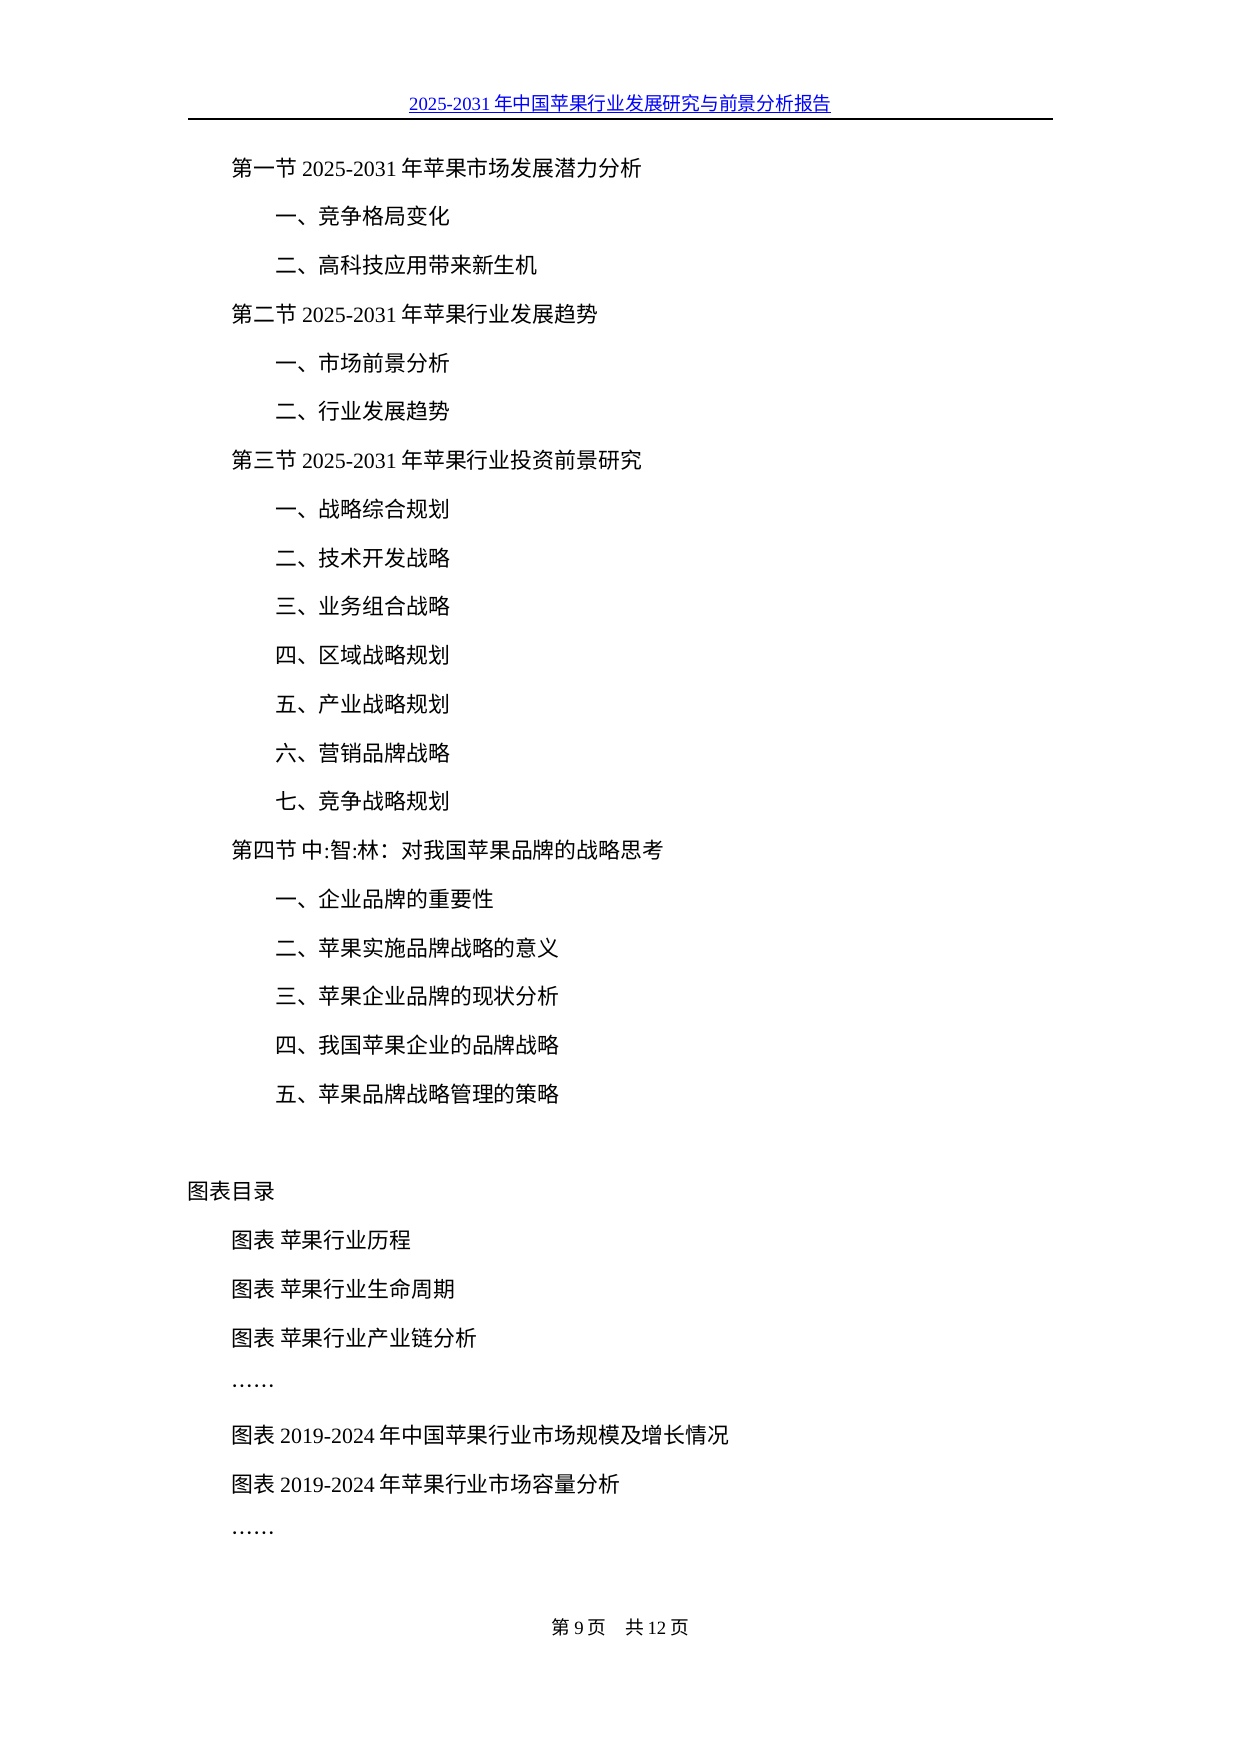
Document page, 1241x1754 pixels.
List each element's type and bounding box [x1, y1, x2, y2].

text [187, 150, 1053, 1548]
